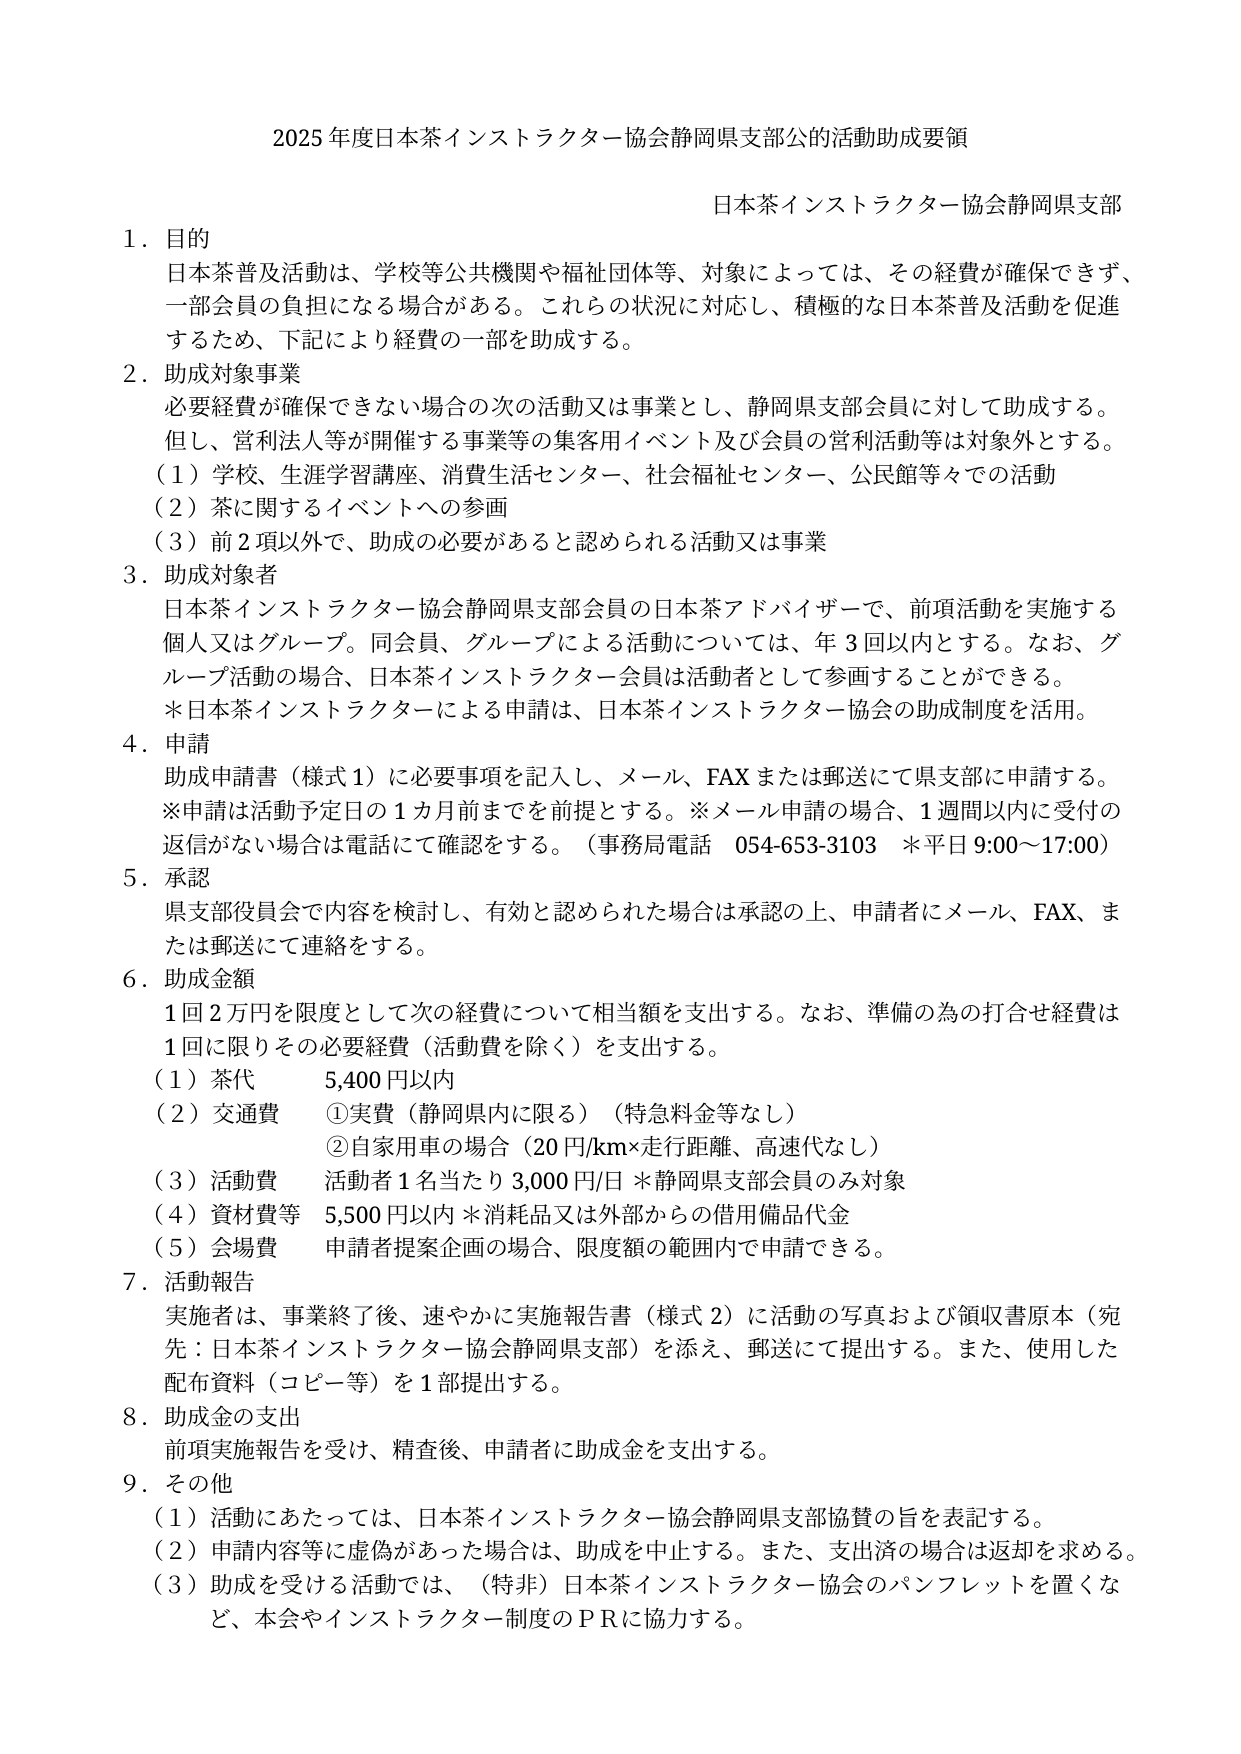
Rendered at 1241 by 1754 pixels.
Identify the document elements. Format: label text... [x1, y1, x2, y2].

text ＊日本茶インストラクターによる申請は、日本茶インストラクター協会の助成制度を活用。 [162, 692, 1122, 726]
text 1回2万円を限度として次の経費について相当額を支出する。なお、準備の為の打合せ経費は1回に限りその必要経費（活動費を除く）を支出する。 [118, 995, 1122, 1062]
text （２）交通費 ①実費（静岡県内に限る）（特急料金等なし） [118, 1096, 1122, 1129]
text 日本茶インストラクター協会静岡県支部会員の日本茶アドバイザーで、前項活動を実施する個人又はグループ。同会員、グループによる活動については、年3回以内とする。なお、グループ活動の場合、日本茶インストラクター会員は活動者として参画することができる。 [162, 591, 1122, 692]
text ５．承認 [118, 860, 1122, 894]
text 2025年度日本茶インストラクター協会静岡県支部公的活動助成要領 [118, 120, 1122, 153]
text 日本茶インストラクター協会静岡県支部 [118, 187, 1122, 221]
text 実施者は、事業終了後、速やかに実施報告書（様式2）に活動の写真および領収書原本（宛先：日本茶インストラクター協会静岡県支部）を添え、郵送にて提出する。また、使用した配布資料（コピー等）を1部提出する。 [118, 1297, 1122, 1398]
text ２．助成対象事業 [118, 355, 1122, 389]
text （１）学校、生涯学習講座、消費生活センター、社会福祉センター、公民館等々での活動 [118, 456, 1122, 490]
text （５）会場費 申請者提案企画の場合、限度額の範囲内で申請できる。 [118, 1230, 1122, 1264]
text 助成申請書（様式1）に必要事項を記入し、メール、FAXまたは郵送にて県支部に申請する。 [118, 759, 1122, 793]
text ②自家用車の場合（20円/km×走行距離、高速代なし） [118, 1129, 1122, 1163]
text 日本茶普及活動は、学校等公共機関や福祉団体等、対象によっては、その経費が確保できず、一部会員の負担になる場合がある。これらの状況に対応し、積極的な日本茶普及活動を促進するため、下記により経費の一部を助成する。 [165, 254, 1122, 355]
text 必要経費が確保できない場合の次の活動又は事業とし、静岡県支部会員に対して助成する。但し、営利法人等が開催する事業等の集客用イベント及び会員の営利活動等は対象外とする。 [118, 389, 1122, 456]
text （３）前2項以外で、助成の必要があると認められる活動又は事業 [118, 524, 1122, 557]
text （２）茶に関するイベントへの参画 [118, 490, 1122, 524]
text ６．助成金額 [118, 961, 1122, 995]
text （２）申請内容等に虚偽があった場合は、助成を中止する。また、支出済の場合は返却を求める。 [118, 1533, 1152, 1567]
text （４）資材費等 5,500円以内 ＊消耗品又は外部からの借用備品代金 [118, 1197, 1122, 1230]
text ※申請は活動予定日の1カ月前までを前提とする。※メール申請の場合、1週間以内に受付の返信がない場合は電話にて確認をする。（事務局電話 054-653-3103 ＊平日9:00～17:00） [162, 793, 1122, 860]
text ８．助成金の支出 [118, 1398, 1122, 1432]
text （３）助成を受ける活動では、（特非）日本茶インストラクター協会のパンフレットを置くなど、本会やインストラクター制度のＰＲに協力する。 [140, 1567, 1122, 1634]
text １．目的 [118, 221, 1122, 254]
text 県支部役員会で内容を検討し、有効と認められた場合は承認の上、申請者にメール、FAX、または郵送にて連絡をする。 [118, 894, 1122, 961]
text ７．活動報告 [118, 1264, 1122, 1297]
text ４．申請 [118, 726, 1122, 759]
text （１）活動にあたっては、日本茶インストラクター協会静岡県支部協賛の旨を表記する。 [118, 1499, 1166, 1533]
text ３．助成対象者 [118, 557, 1122, 591]
text 前項実施報告を受け、精査後、申請者に助成金を支出する。 [118, 1432, 1122, 1466]
text （３）活動費 活動者1名当たり3,000円/日 ＊静岡県支部会員のみ対象 [118, 1163, 1122, 1197]
text （１）茶代 5,400円以内 [118, 1062, 1122, 1096]
text ９．その他 [118, 1466, 1122, 1499]
